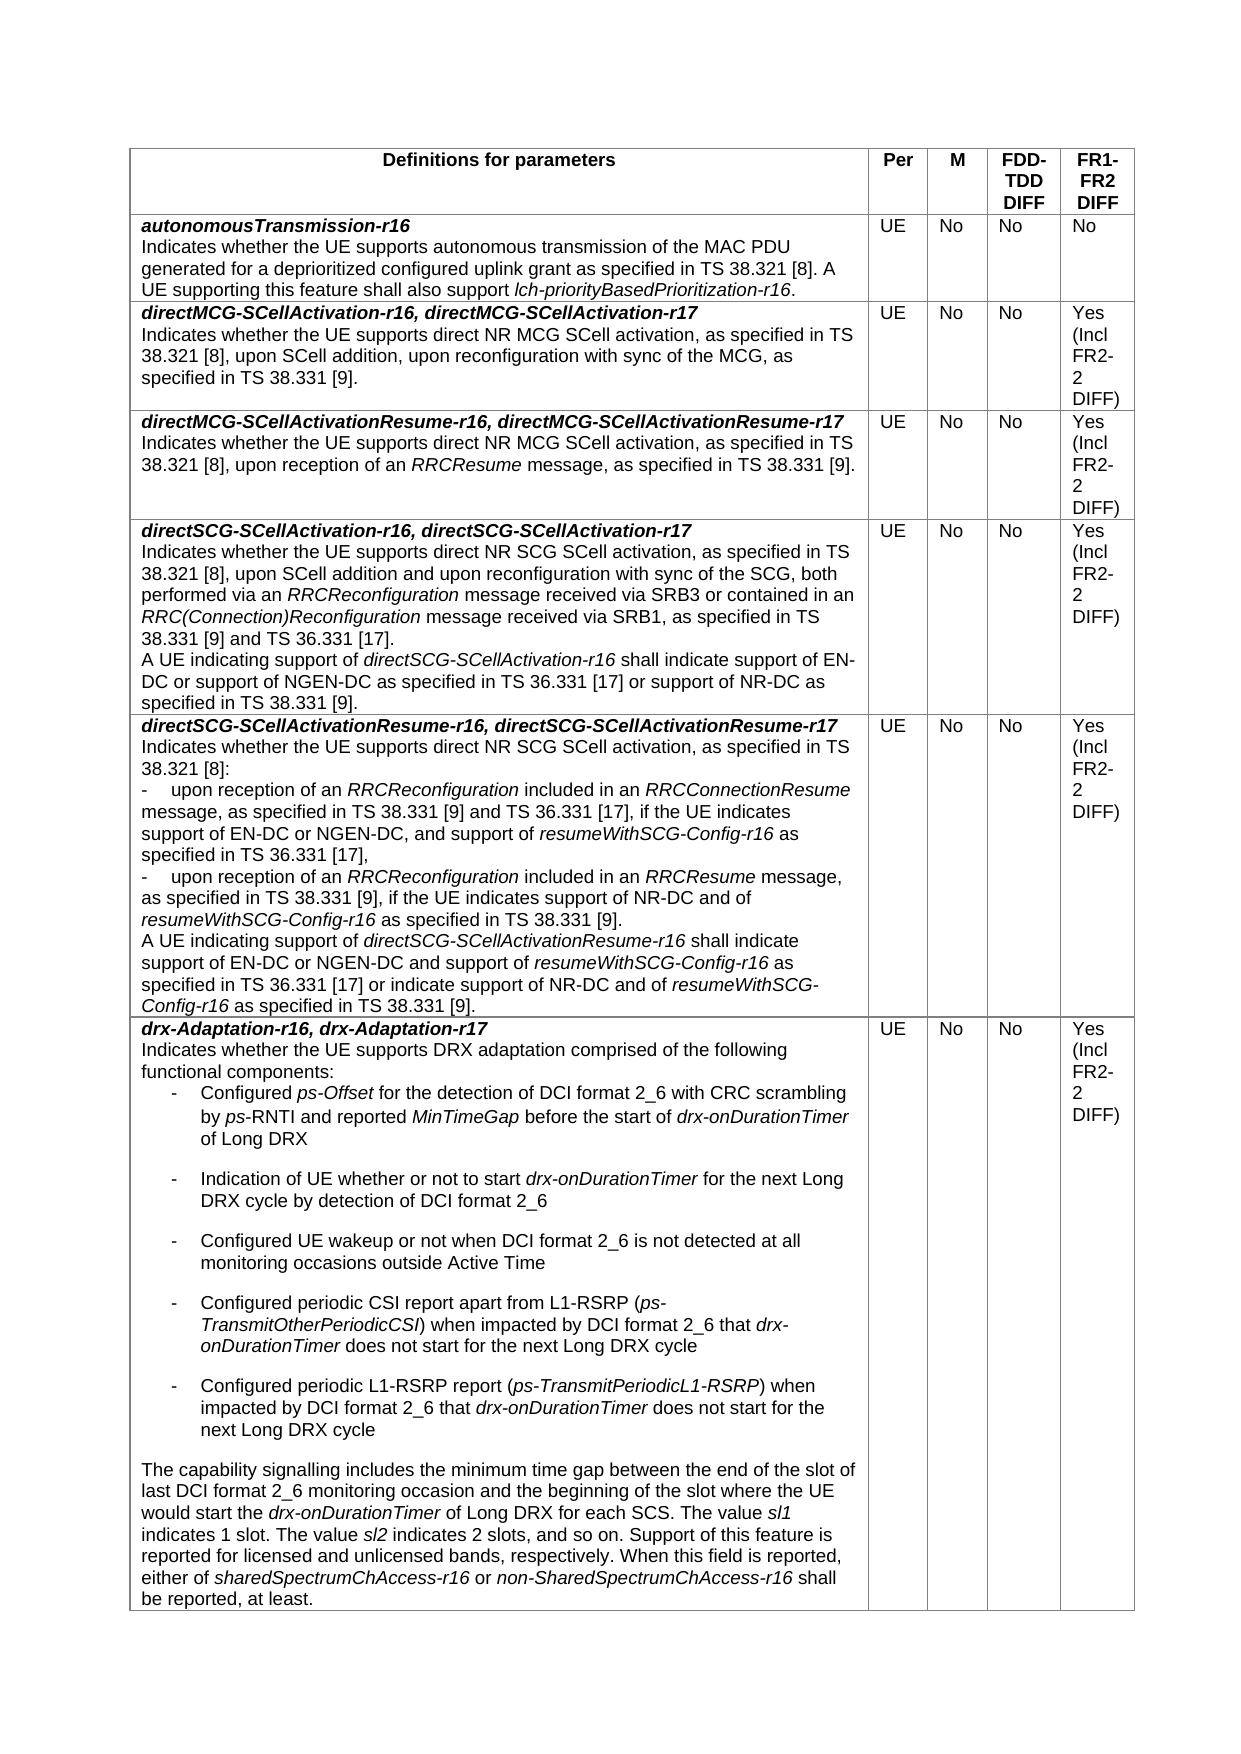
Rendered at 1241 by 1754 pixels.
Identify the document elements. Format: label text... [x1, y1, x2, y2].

table_cell No [928, 520, 987, 713]
table_cell No [928, 302, 987, 409]
table_cell No [928, 215, 987, 301]
table_cell No [988, 715, 1060, 1016]
table_cell Yes (Incl FR2-2 DIFF) [1061, 1018, 1134, 1610]
table_cell No [988, 302, 1060, 409]
table_cell UE [869, 520, 927, 713]
table_cell No [1061, 215, 1134, 301]
table_cell No [988, 215, 1060, 301]
table_cell directSCG-SCellActivation-r16, directSCG-SCellActivation-r17 Indicates whether the UE supports direct NR SCG SCell activation, as specified in TS 38.321 [8], upon SCell addition and upon reconfiguration with sync of the SCG, both performed via an RRCReconfiguration message received via SRB3 or contained in an RRC(Connection)Reconfiguration message received via SRB1, as specified in TS 38.331 [9] and TS 36.331 [17]. A UE indicating support of directSCG-SCellActivation-r16 shall indicate support of EN-DC or support of NGEN-DC as specified in TS 36.331 [17] or support of NR-DC as specified in TS 38.331 [9]. [131, 520, 868, 713]
table_cell Yes (Incl FR2-2 DIFF) [1061, 411, 1134, 518]
table_header FDD-TDD DIFF [988, 149, 1060, 213]
table_cell autonomousTransmission-r16 Indicates whether the UE supports autonomous transmission of the MAC PDU generated for a deprioritized configured uplink grant as specified in TS 38.321 [8]. A UE supporting this feature shall also support lch-priorityBasedPrioritization-r16. [131, 215, 868, 301]
table_cell Yes (Incl FR2-2 DIFF) [1061, 715, 1134, 1016]
table_header FR1-FR2 DIFF [1061, 149, 1134, 213]
table_cell No [928, 715, 987, 1016]
table_cell No [988, 1018, 1060, 1610]
table_cell UE [869, 302, 927, 409]
table_cell UE [869, 411, 927, 518]
table_cell No [988, 411, 1060, 518]
table_header Definitions for parameters [131, 149, 868, 213]
table_cell No [928, 411, 987, 518]
table_cell Yes (Incl FR2-2 DIFF) [1061, 520, 1134, 713]
table_cell UE [869, 1018, 927, 1610]
table_cell directMCG-SCellActivation-r16, directMCG-SCellActivation-r17 Indicates whether the UE supports direct NR MCG SCell activation, as specified in TS 38.321 [8], upon SCell addition, upon reconfiguration with sync of the MCG, as specified in TS 38.331 [9]. [131, 302, 868, 409]
table_cell No [928, 1018, 987, 1610]
table_header M [928, 149, 987, 213]
table_cell drx-Adaptation-r16, drx-Adaptation-r17 Indicates whether the UE supports DRX adaptation comprised of the following functional components: - Configured ps-Offset for the detection of DCI format 2_6 with CRC scrambling by ps-RNTI and reported MinTimeGap before the start of drx-onDurationTimer of Long DRX - Indication of UE whether or not to start drx-onDurationTimer for the next Long DRX cycle by detection of DCI format 2_6 - Configured UE wakeup or not when DCI format 2_6 is not detected at all monitoring occasions outside Active Time - Configured periodic CSI report apart from L1-RSRP (ps-TransmitOtherPeriodicCSI) when impacted by DCI format 2_6 that drx-onDurationTimer does not start for the next Long DRX cycle - Configured periodic L1-RSRP report (ps-TransmitPeriodicL1-RSRP) when impacted by DCI format 2_6 that drx-onDurationTimer does not start for the next Long DRX cycle The capability signalling includes the minimum time gap between the end of the slot of last DCI format 2_6 monitoring occasion and the beginning of the slot where the UE would start the drx-onDurationTimer of Long DRX for each SCS. The value sl1 indicates 1 slot. The value sl2 indicates 2 slots, and so on. Support of this feature is reported for licensed and unlicensed bands, respectively. When this field is reported, either of sharedSpectrumChAccess-r16 or non-SharedSpectrumChAccess-r16 shall be reported, at least. [131, 1018, 868, 1610]
table_cell UE [869, 215, 927, 301]
table_cell UE [869, 715, 927, 1016]
table_cell Yes (Incl FR2-2 DIFF) [1061, 302, 1134, 409]
table_header Per [869, 149, 927, 213]
table_cell No [988, 520, 1060, 713]
table_cell directMCG-SCellActivationResume-r16, directMCG-SCellActivationResume-r17 Indicates whether the UE supports direct NR MCG SCell activation, as specified in TS 38.321 [8], upon reception of an RRCResume message, as specified in TS 38.331 [9]. [131, 411, 868, 518]
table_cell directSCG-SCellActivationResume-r16, directSCG-SCellActivationResume-r17 Indicates whether the UE supports direct NR SCG SCell activation, as specified in TS 38.321 [8]: - upon reception of an RRCReconfiguration included in an RRCConnectionResume message, as specified in TS 38.331 [9] and TS 36.331 [17], if the UE indicates support of EN-DC or NGEN-DC, and support of resumeWithSCG-Config-r16 as specified in TS 36.331 [17], - upon reception of an RRCReconfiguration included in an RRCResume message, as specified in TS 38.331 [9], if the UE indicates support of NR-DC and of resumeWithSCG-Config-r16 as specified in TS 38.331 [9]. A UE indicating support of directSCG-SCellActivationResume-r16 shall indicate support of EN-DC or NGEN-DC and support of resumeWithSCG-Config-r16 as specified in TS 36.331 [17] or indicate support of NR-DC and of resumeWithSCG-Config-r16 as specified in TS 38.331 [9]. [131, 715, 868, 1016]
